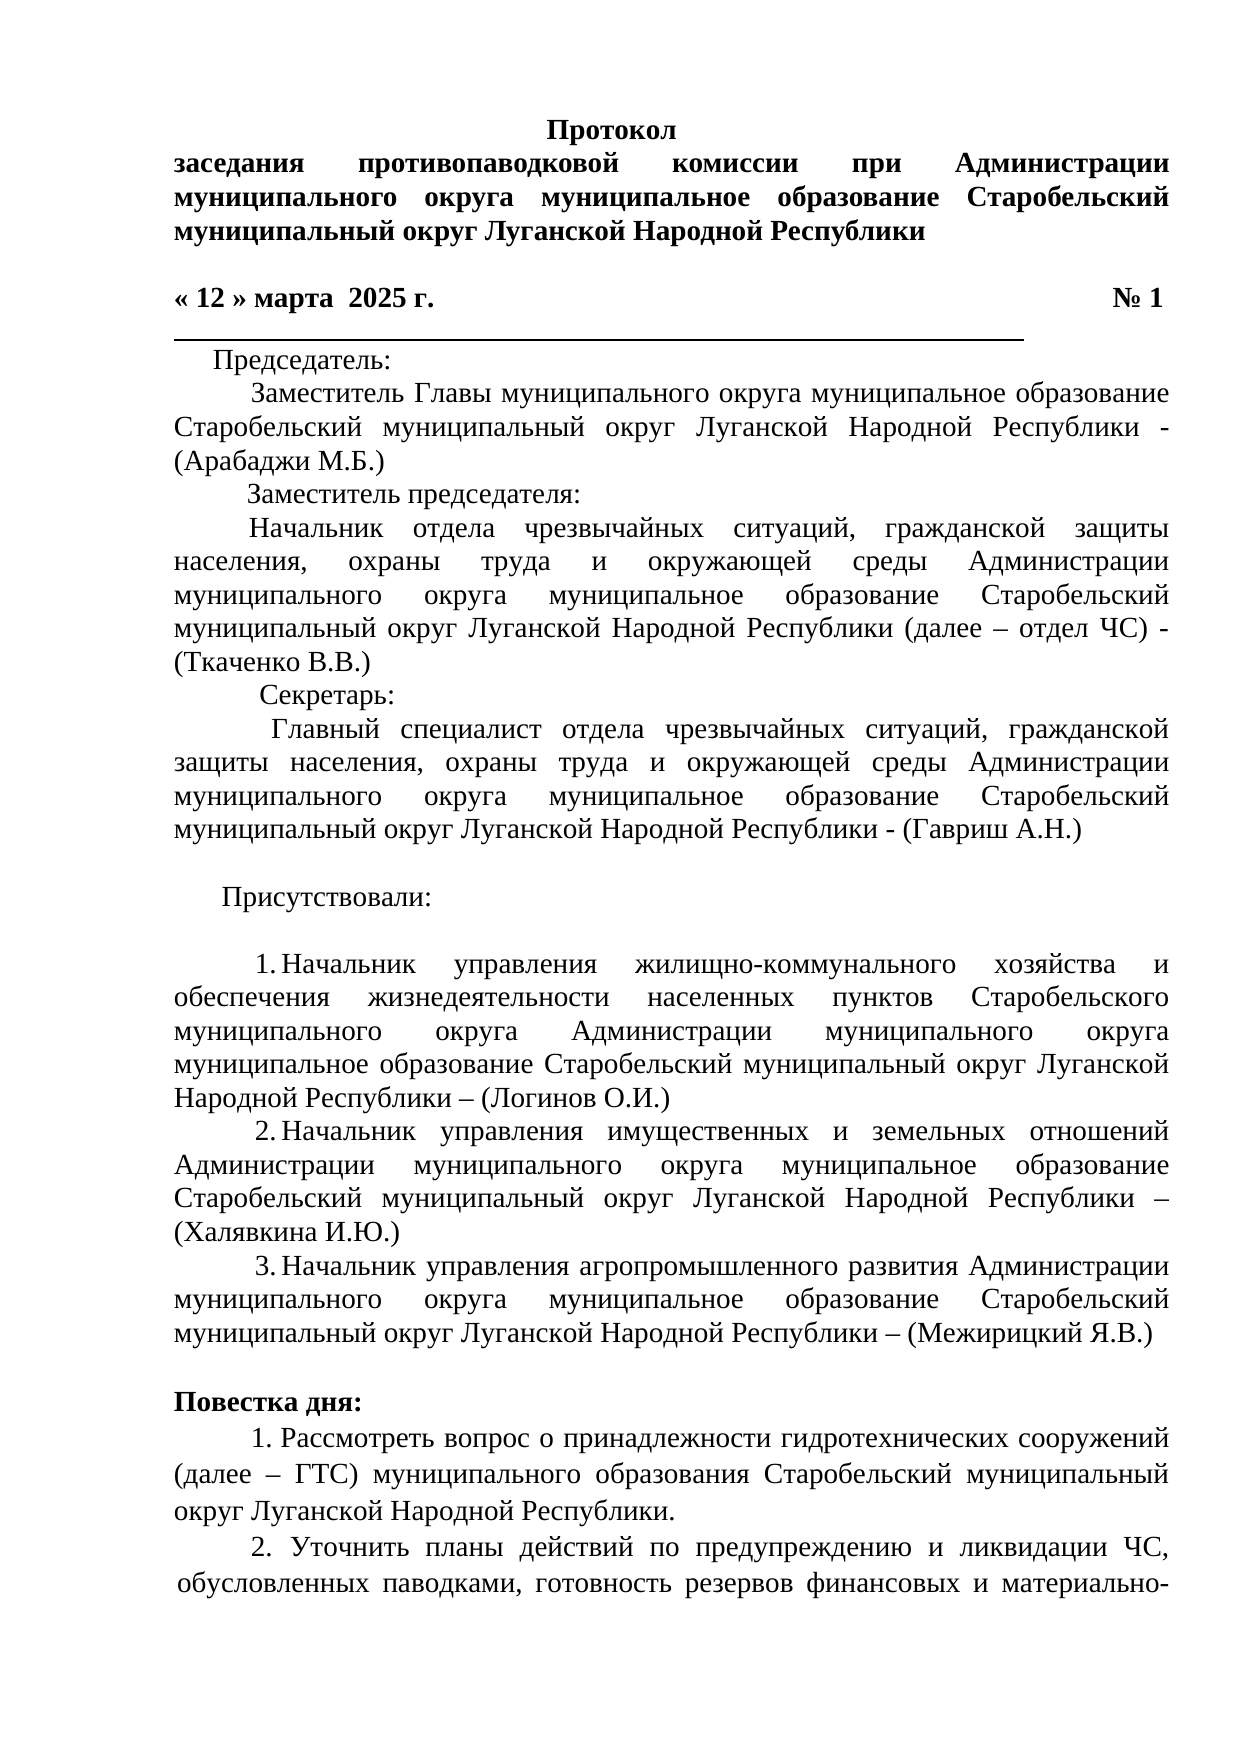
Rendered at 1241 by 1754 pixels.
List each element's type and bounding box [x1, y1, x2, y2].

table_header [163, 83, 1181, 1599]
